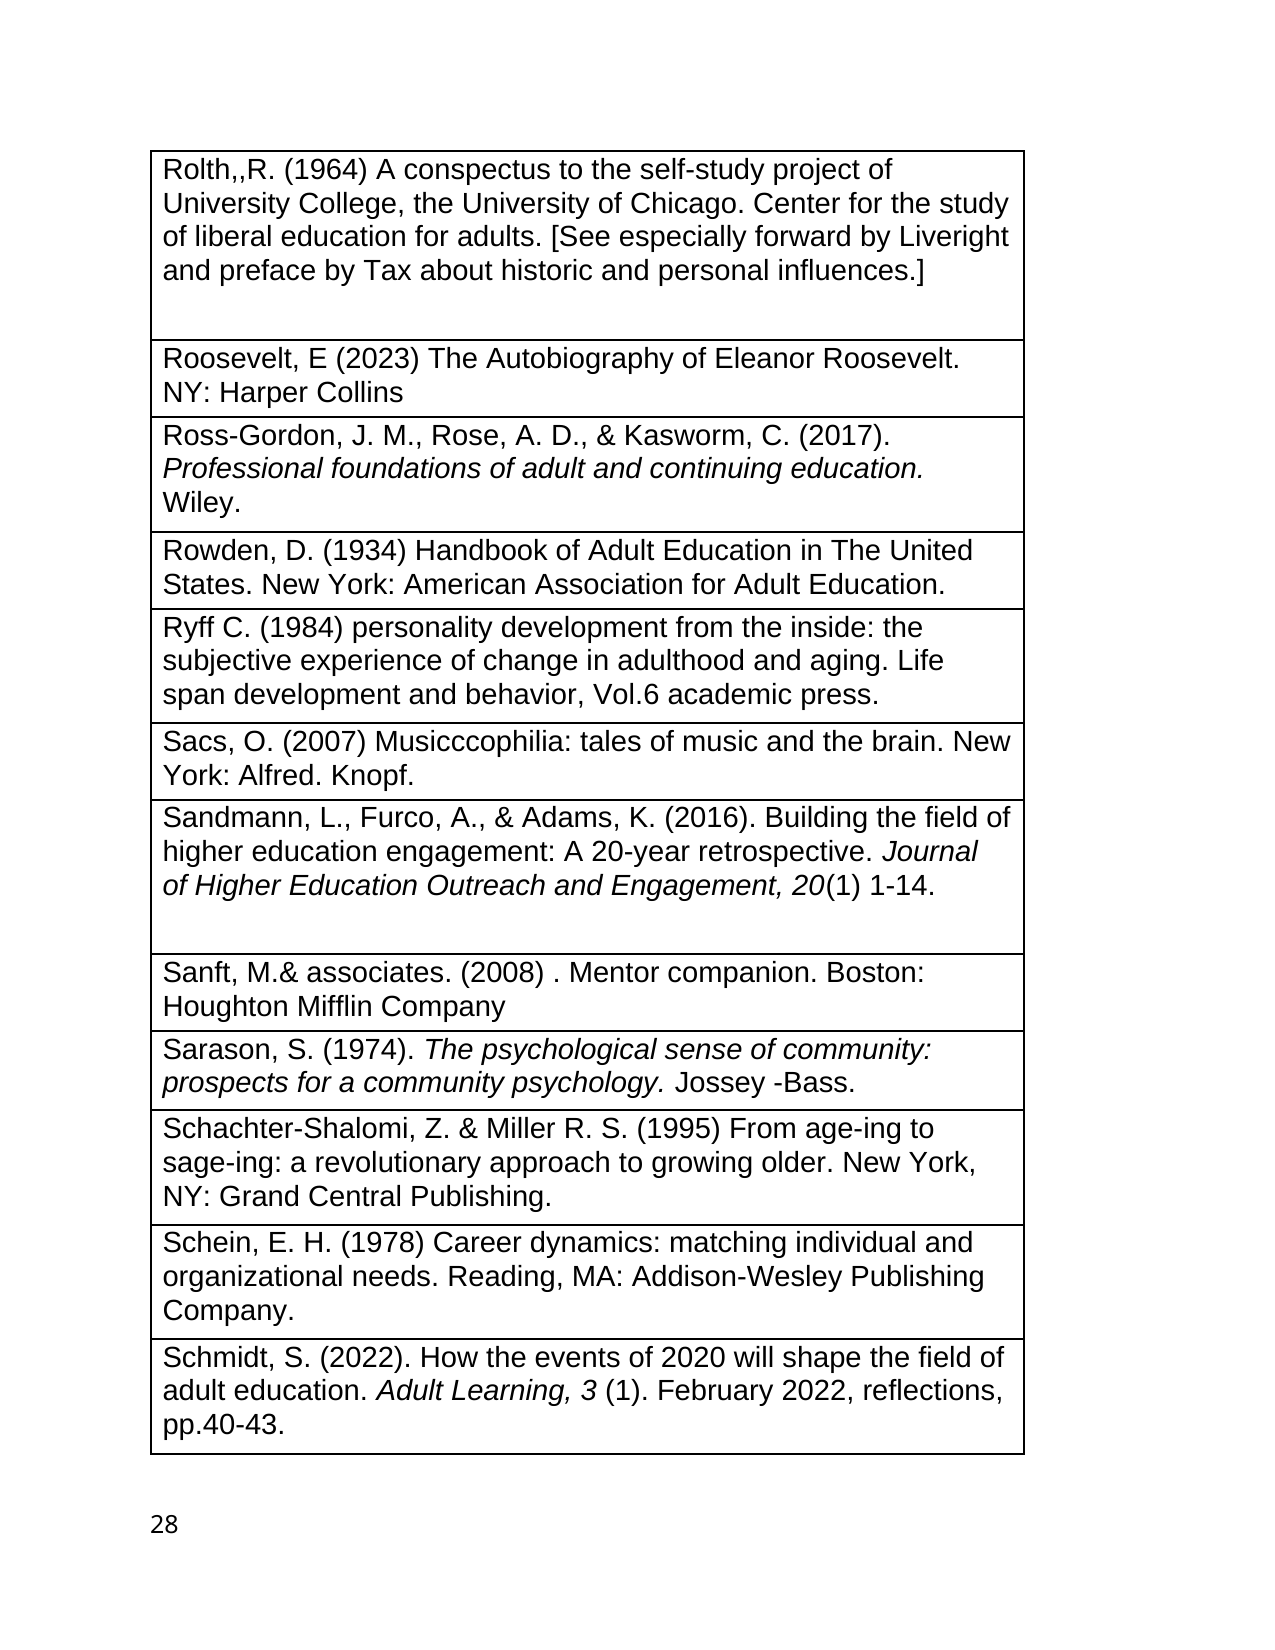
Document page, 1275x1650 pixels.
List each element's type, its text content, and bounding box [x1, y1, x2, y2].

table_cell Sandmann, L., Furco, A., & Adams, K. (2016). Building the field of higher education engagement: A 20-year retrospective. Journal of Higher Education Outreach and Engagement, 20(1) 1-14. [152, 801, 1023, 953]
table_cell Rolth,,R. (1964) A conspectus to the self-study project of University College, the University of Chicago. Center for the study of liberal education for adults. [See especially forward by Liveright and preface by Tax about historic and personal influences.] [152, 152, 1023, 339]
table_cell Schein, E. H. (1978) Career dynamics: matching individual and organizational needs. Reading, MA: Addison-Wesley Publishing Company. [152, 1226, 1023, 1337]
table_cell Sarason, S. (1974). The psychological sense of community: prospects for a community psychology. Jossey -Bass. [152, 1032, 1023, 1109]
table_cell Sanft, M.& associates. (2008) . Mentor companion. Boston: Houghton Mifflin Company [152, 955, 1023, 1030]
table_cell Schmidt, S. (2022). How the events of 2020 will shape the field of adult education. Adult Learning, 3 (1). February 2022, reflections, pp.40-43. [152, 1340, 1023, 1453]
table_cell Roosevelt, E (2023) The Autobiography of Eleanor Roosevelt. NY: Harper Collins [152, 341, 1023, 416]
table_cell Rowden, D. (1934) Handbook of Adult Education in The United States. New York: American Association for Adult Education. [152, 533, 1023, 608]
table_cell Ross-Gordon, J. M., Rose, A. D., & Kasworm, C. (2017). Professional foundations of adult and continuing education. Wiley. [152, 418, 1023, 531]
table_cell Sacs, O. (2007) Musicccophilia: tales of music and the brain. New York: Alfred. Knopf. [152, 724, 1023, 798]
table_cell Schachter-Shalomi, Z. & Miller R. S. (1995) From age-ing to sage-ing: a revolutionary approach to growing older. New York, NY: Grand Central Publishing. [152, 1111, 1023, 1223]
table_cell Ryff C. (1984) personality development from the inside: the subjective experience of change in adulthood and aging. Life span development and behavior, Vol.6 academic press. [152, 610, 1023, 722]
